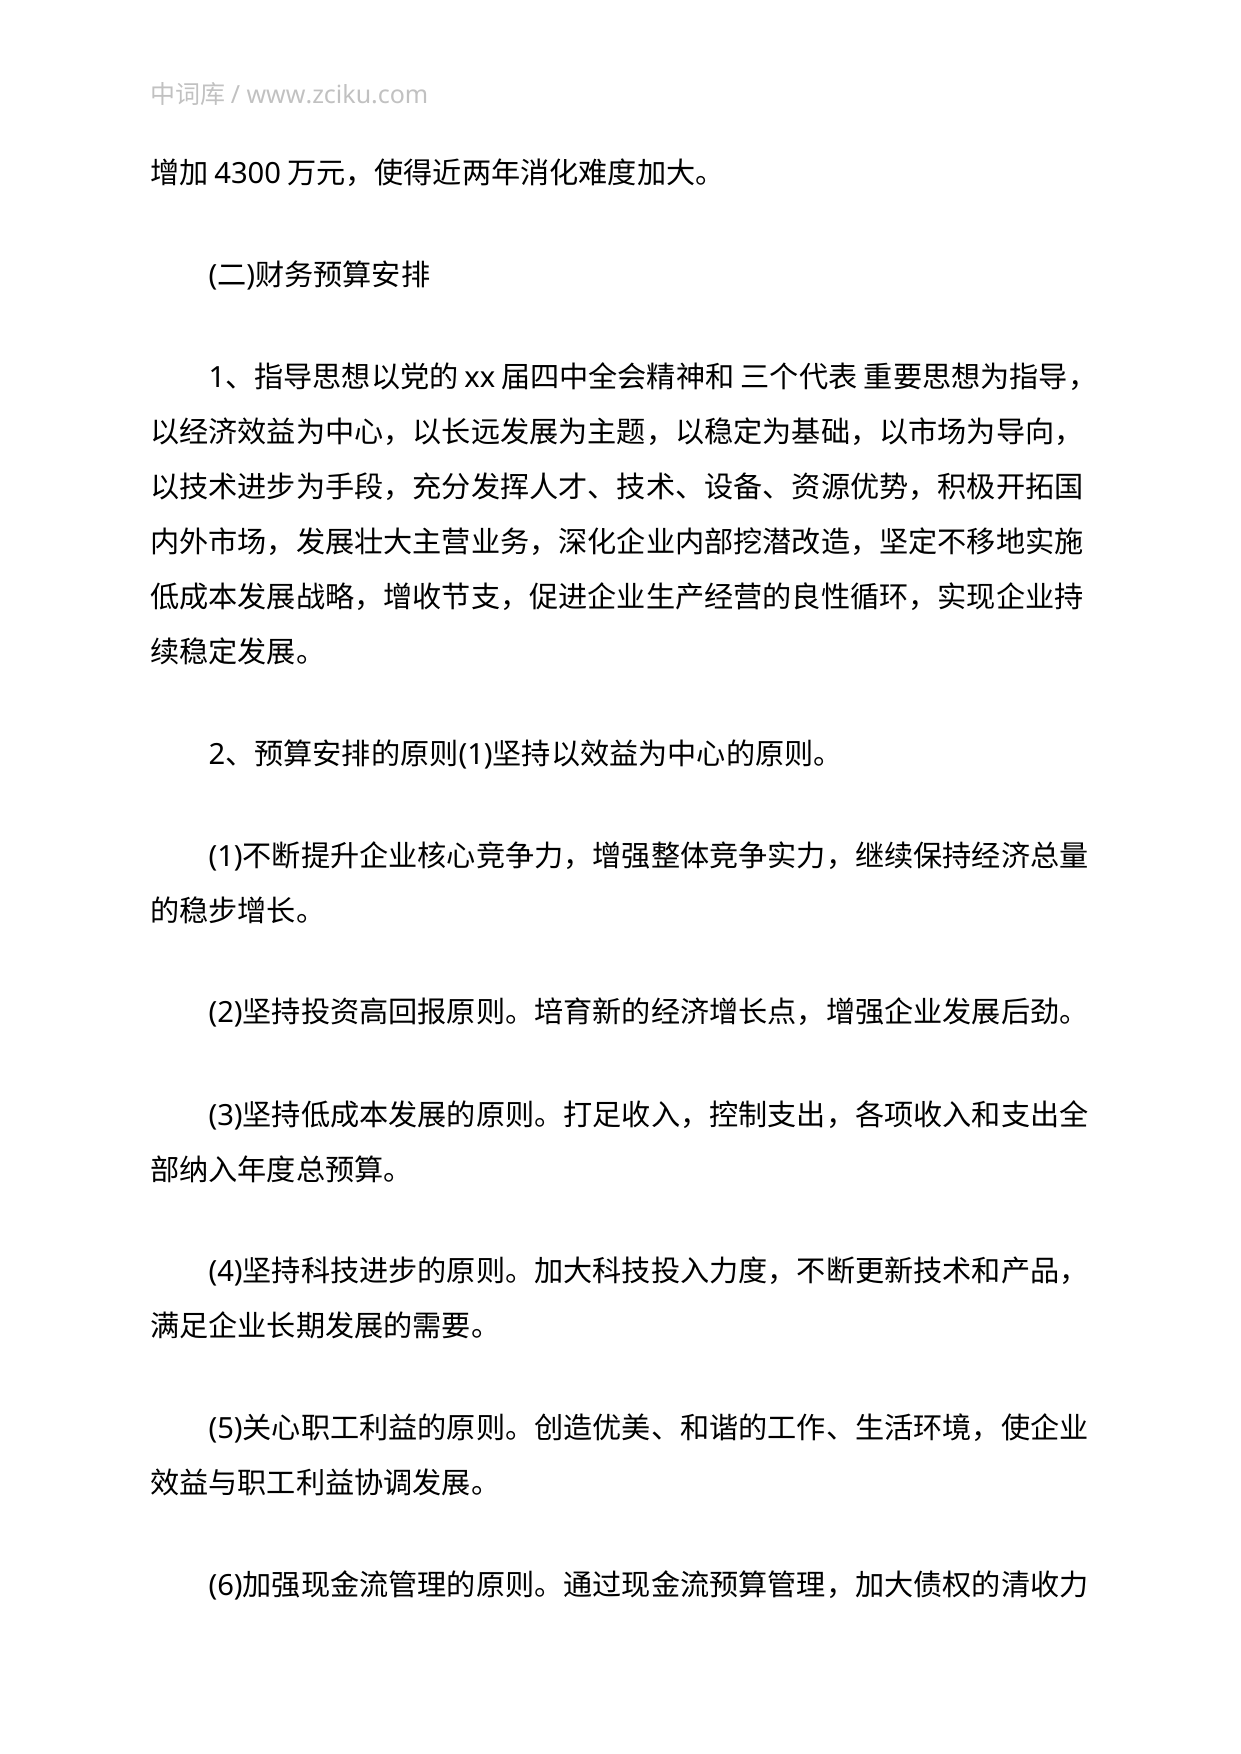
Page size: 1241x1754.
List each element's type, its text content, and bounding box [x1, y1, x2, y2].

text (2)坚持投资高回报原则。培育新的经济增长点，增强企业发展后劲。 [150, 989, 1090, 1031]
text (3)坚持低成本发展的原则。打足收入，控制支出，各项收入和支出全部纳入年度总预算。 [150, 1091, 1090, 1188]
text 1、指导思想以党的xx届四中全会精神和 三个代表 重要思想为指导，以经济效益为中心，以长远发展为主题，以稳定为基础，以市场为导向，以技术进步为手段，充分发挥人才、技术、设备、资源优势，积极开拓国内外市场，发展壮大主营业务，深化企业内部挖潜改造，坚定不移地实施低成本发展战略，增收节支，促进企业生产经营的良性循环，实现企业持续稳定发展。 [150, 354, 1090, 671]
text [150, 1561, 1090, 1604]
text 2、预算安排的原则(1)坚持以效益为中心的原则。 [150, 730, 1090, 773]
text (5)关心职工利益的原则。创造优美、和谐的工作、生活环境，使企业效益与职工利益协调发展。 [150, 1404, 1090, 1502]
text (1)不断提升企业核心竞争力，增强整体竞争实力，继续保持经济总量的稳步增长。 [150, 832, 1090, 929]
text (二)财务预算安排 [150, 252, 1090, 294]
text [150, 150, 1090, 192]
text (4)坚持科技进步的原则。加大科技投入力度，不断更新技术和产品，满足企业长期发展的需要。 [150, 1248, 1090, 1345]
